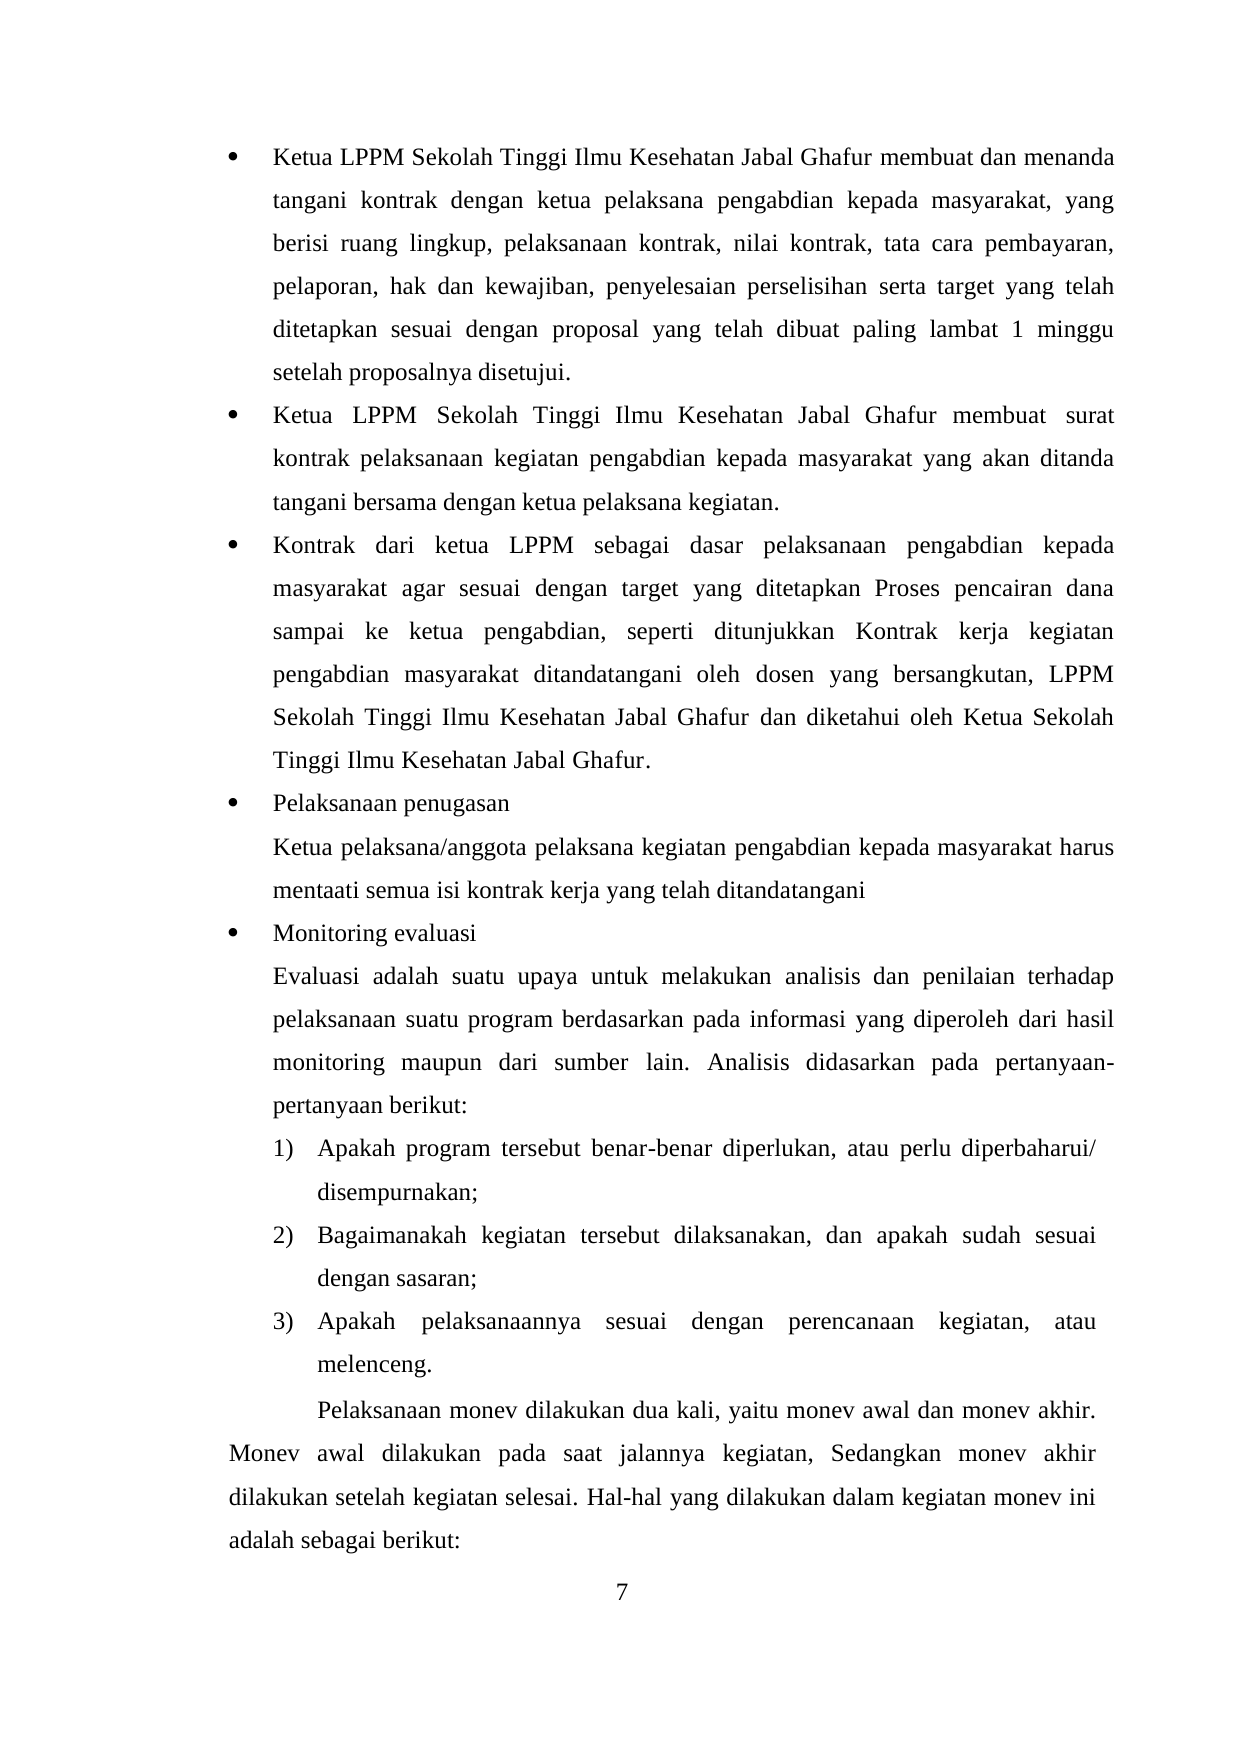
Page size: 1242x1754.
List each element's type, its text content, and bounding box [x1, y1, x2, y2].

list Ketua pelaksana/anggota pelaksana kegiatan pengabdian kepada masyarakat harus mentaati semua isi kontrak kerja yang telah ditandatangani [273, 832, 1114, 903]
list Kontrak dari ketua LPPM sebagai dasar pelaksanaan pengabdian kepada masyarakat agar sesuai dengan target yang ditetapkan Proses pencairan dana sampai ke ketua pengabdian, seperti ditunjukkan Kontrak kerja kegiatan pengabdian masyarakat ditandatangani oleh dosen yang bersangkutan, LPPM Sekolah Tinggi Ilmu Kesehatan Jabal Ghafur dan diketahui oleh Ketua Sekolah Tinggi Ilmu Kesehatan Jabal Ghafur. [228, 530, 1114, 774]
list Apakah program tersebut benar-benar diperlukan, atau perlu diperbaharui/ disempurnakan; [273, 1133, 1096, 1205]
list Pelaksanaan penugasan [228, 788, 1114, 817]
list Evaluasi adalah suatu upaya untuk melakukan analisis dan penilaian terhadap pelaksanaan suatu program berdasarkan pada informasi yang diperoleh dari hasil monitoring maupun dari sumber lain. Analisis didasarkan pada pertanyaan-pertanyaan berikut: [273, 961, 1114, 1119]
list Bagaimanakah kegiatan tersebut dilaksanakan, dan apakah sudah sesuai dengan sasaran; [273, 1220, 1096, 1292]
list Ketua LPPM Sekolah Tinggi Ilmu Kesehatan Jabal Ghafur membuat dan menanda tangani kontrak dengan ketua pelaksana pengabdian kepada masyarakat, yang berisi ruang lingkup, pelaksanaan kontrak, nilai kontrak, tata cara pembayaran, pelaporan, hak dan kewajiban, penyelesaian perselisihan serta target yang telah ditetapkan sesuai dengan proposal yang telah dibuat paling lambat 1 minggu setelah proposalnya disetujui. [228, 142, 1114, 386]
list Monitoring evaluasi [228, 918, 1114, 947]
text Pelaksanaan monev dilakukan dua kali, yaitu monev awal dan monev akhir. Monev awal dilakukan pada saat jalannya kegiatan, Sedangkan monev akhir dilakukan setelah kegiatan selesai. Hal-hal yang dilakukan dalam kegiatan monev ini adalah sebagai berikut: [228, 1395, 1096, 1553]
list Apakah pelaksanaannya sesuai dengan perencanaan kegiatan, atau melenceng. [273, 1306, 1096, 1378]
list Ketua LPPM Sekolah Tinggi Ilmu Kesehatan Jabal Ghafur membuat surat kontrak pelaksanaan kegiatan pengabdian kepada masyarakat yang akan ditanda tangani bersama dengan ketua pelaksana kegiatan. [228, 400, 1114, 515]
